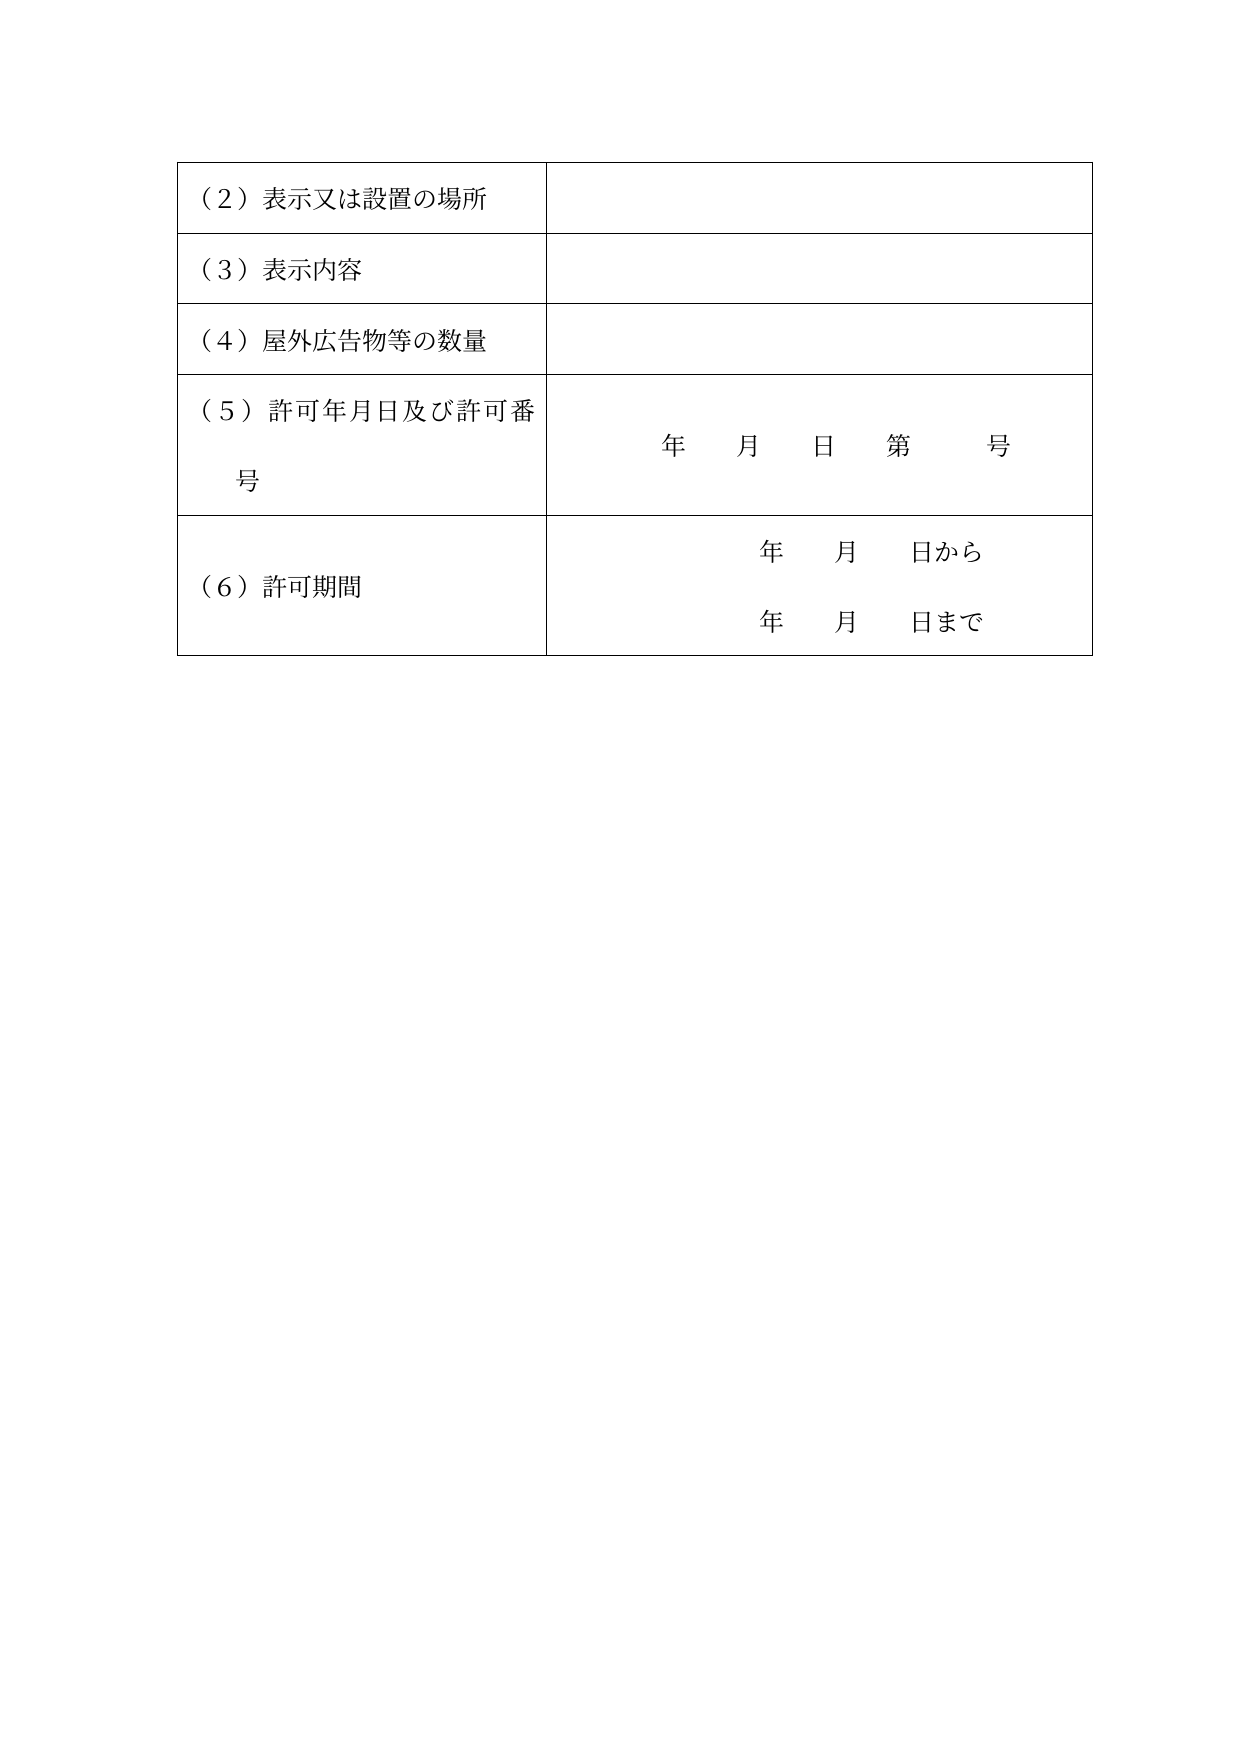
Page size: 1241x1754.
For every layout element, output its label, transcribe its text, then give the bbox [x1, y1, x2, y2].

table_cell （４）屋外広告物等の数量 [178, 304, 546, 374]
table_cell [547, 163, 1092, 232]
table_cell [547, 304, 1092, 374]
table_cell （６）許可期間 [178, 516, 546, 655]
table_cell 年 月 日 第 号 [547, 375, 1092, 515]
table_cell [547, 234, 1092, 303]
table_cell 年 月 日から 年 月 日まで [547, 516, 1092, 655]
table_cell （３）表示内容 [178, 234, 546, 303]
table_cell （２）表示又は設置の場所 [178, 163, 546, 232]
table_cell （５）許可年月日及び許可番号 [178, 375, 546, 515]
